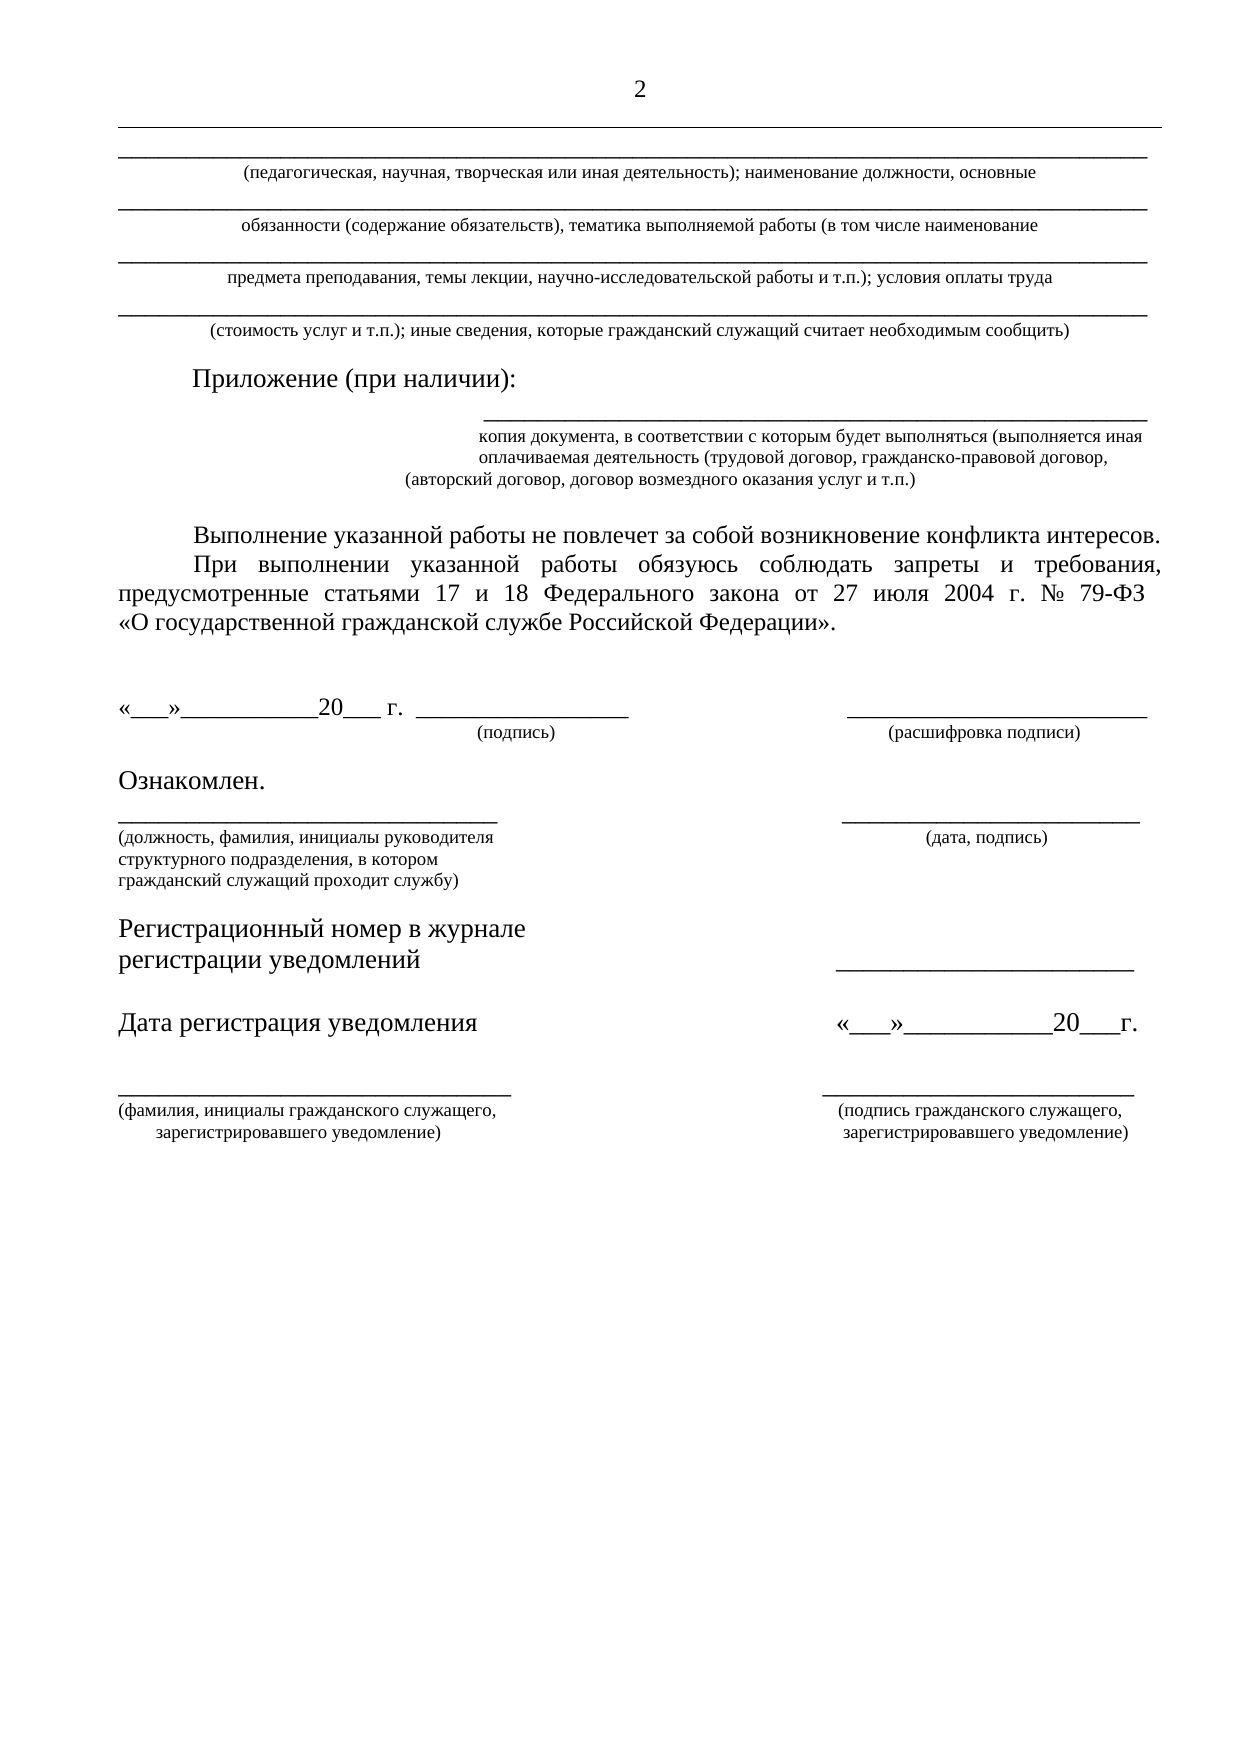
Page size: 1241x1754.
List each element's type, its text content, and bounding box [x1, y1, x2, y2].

text (подпись) (расшифровка подписи) [118, 721, 1162, 742]
text ____________________________________________________________________________ [118, 235, 1162, 266]
text предмета преподавания, темы лекции, научно-исследовательской работы и т.п.); условия оплаты труда [118, 266, 1162, 288]
text (педагогическая, научная, творческая или иная деятельность); наименование должности, основные [118, 161, 1162, 182]
text (фамилия, инициалы гражданского служащего, (подпись гражданского служащего, [118, 1099, 1162, 1121]
text Регистрационный номер в журнале [118, 912, 1162, 944]
text При выполнении указанной работы обязуюсь соблюдать запреты и требования, предусмотренные статьями 17 и 18 Федерального закона от 27 июля . № 79-ФЗ «О государственной гражданской службе Российской Федерации». [118, 549, 1162, 635]
text ____________________________________________________________________________ [118, 182, 1162, 214]
text (стоимость услуг и т.п.); иные сведения, которые гражданский служащий считает необходимым сообщить) [118, 319, 1162, 341]
text (должность, фамилия, инициалы руководителя (дата, подпись) [118, 826, 1162, 848]
text Выполнение указанной работы не повлечет за собой возникновение конфликта интересов. [118, 520, 1162, 549]
text _____________________________ _______________________ [118, 1068, 1162, 1099]
text регистрации уведомлений ______________________ [118, 944, 1162, 975]
text структурного подразделения, в котором [118, 848, 1162, 869]
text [118, 128, 1162, 161]
text Ознакомлен. [118, 764, 1162, 795]
text Дата регистрация уведомления «___»___________20___г. [118, 1006, 1162, 1037]
text копия документа, в соответствии с которым будет выполняться (выполняется иная [118, 424, 1162, 446]
text «___»___________20___ г. _________________ ________________________ [118, 692, 1162, 721]
text зарегистрировавшего уведомление) зарегистрировавшего уведомление) [118, 1121, 1162, 1142]
text гражданский служащий проходит службу) [118, 869, 1162, 891]
text _________________________________________________ [118, 393, 1162, 424]
text оплачиваемая деятельность (трудовой договор, гражданско-правовой договор, (авторский договор, договор возмездного оказания услуг и т.п.) [118, 446, 1162, 489]
text ____________________________________________________________________________ [118, 288, 1162, 319]
text ____________________________ ______________________ [118, 795, 1162, 826]
text обязанности (содержание обязательств), тематика выполняемой работы (в том числе наименование [118, 214, 1162, 235]
text Приложение (при наличии): [118, 362, 1162, 393]
